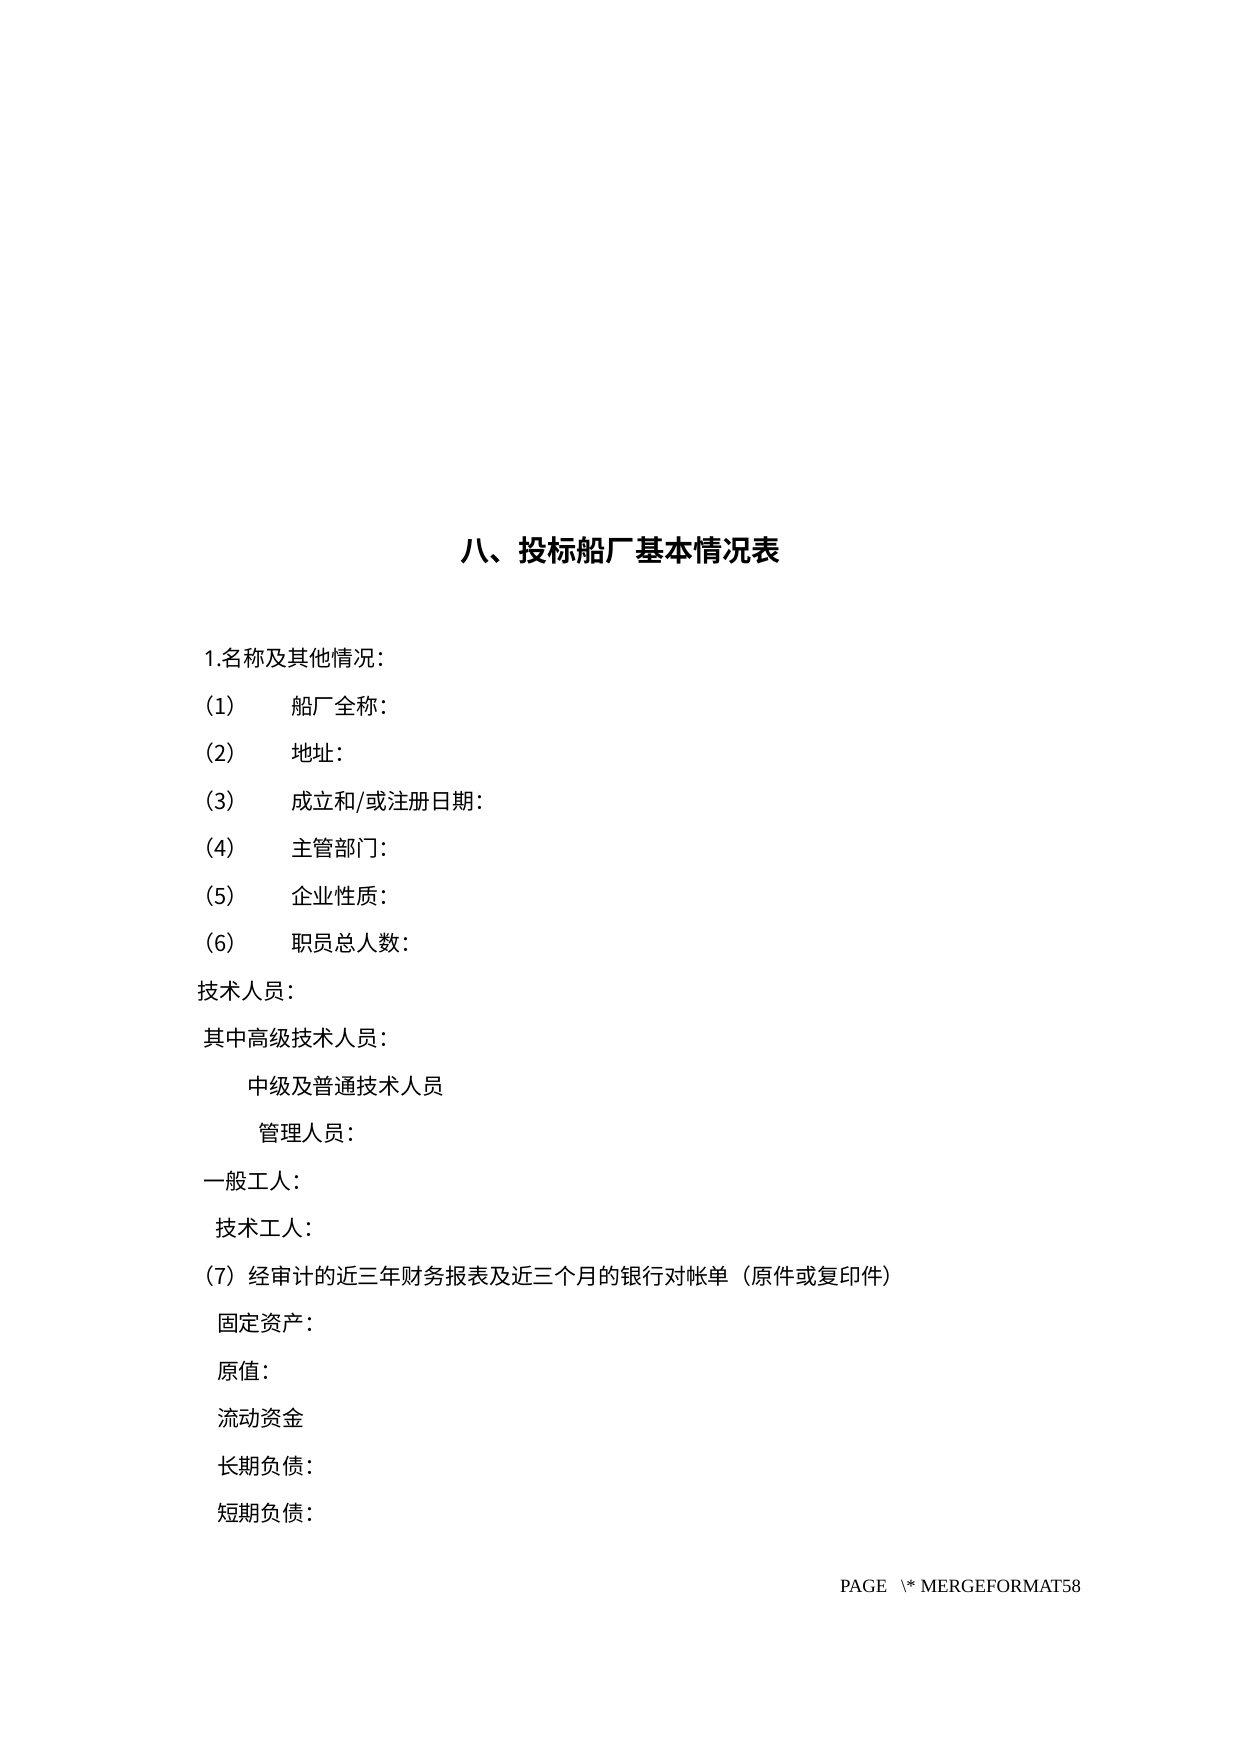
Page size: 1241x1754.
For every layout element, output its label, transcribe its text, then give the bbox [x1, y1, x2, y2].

text 八、投标船厂基本情况表 [159, 527, 1081, 569]
list 企业性质： [192, 879, 1081, 910]
list 职员总人数： [192, 926, 1081, 958]
text 中级及普通技术人员 [192, 1069, 1081, 1100]
text 流动资金 [192, 1401, 1081, 1433]
list 主管部门： [192, 831, 1081, 863]
text 管理人员： [192, 1116, 1081, 1148]
text 原值： [192, 1354, 1081, 1385]
text 1.名称及其他情况： [203, 641, 1081, 673]
text 长期负债： [192, 1449, 1081, 1480]
text 一般工人： [159, 1164, 1081, 1195]
text 技术工人： [159, 1211, 1081, 1243]
text 技术人员： [192, 974, 1081, 1005]
list 地址： [192, 736, 1081, 768]
text 短期负债： [192, 1496, 1081, 1528]
text 固定资产： [192, 1306, 1081, 1338]
text （7）经审计的近三年财务报表及近三个月的银行对帐单（原件或复印件） [192, 1259, 1081, 1290]
text 其中高级技术人员： [192, 1021, 1081, 1053]
list 船厂全称： [192, 689, 1081, 720]
list 成立和/或注册日期： [192, 784, 1081, 815]
